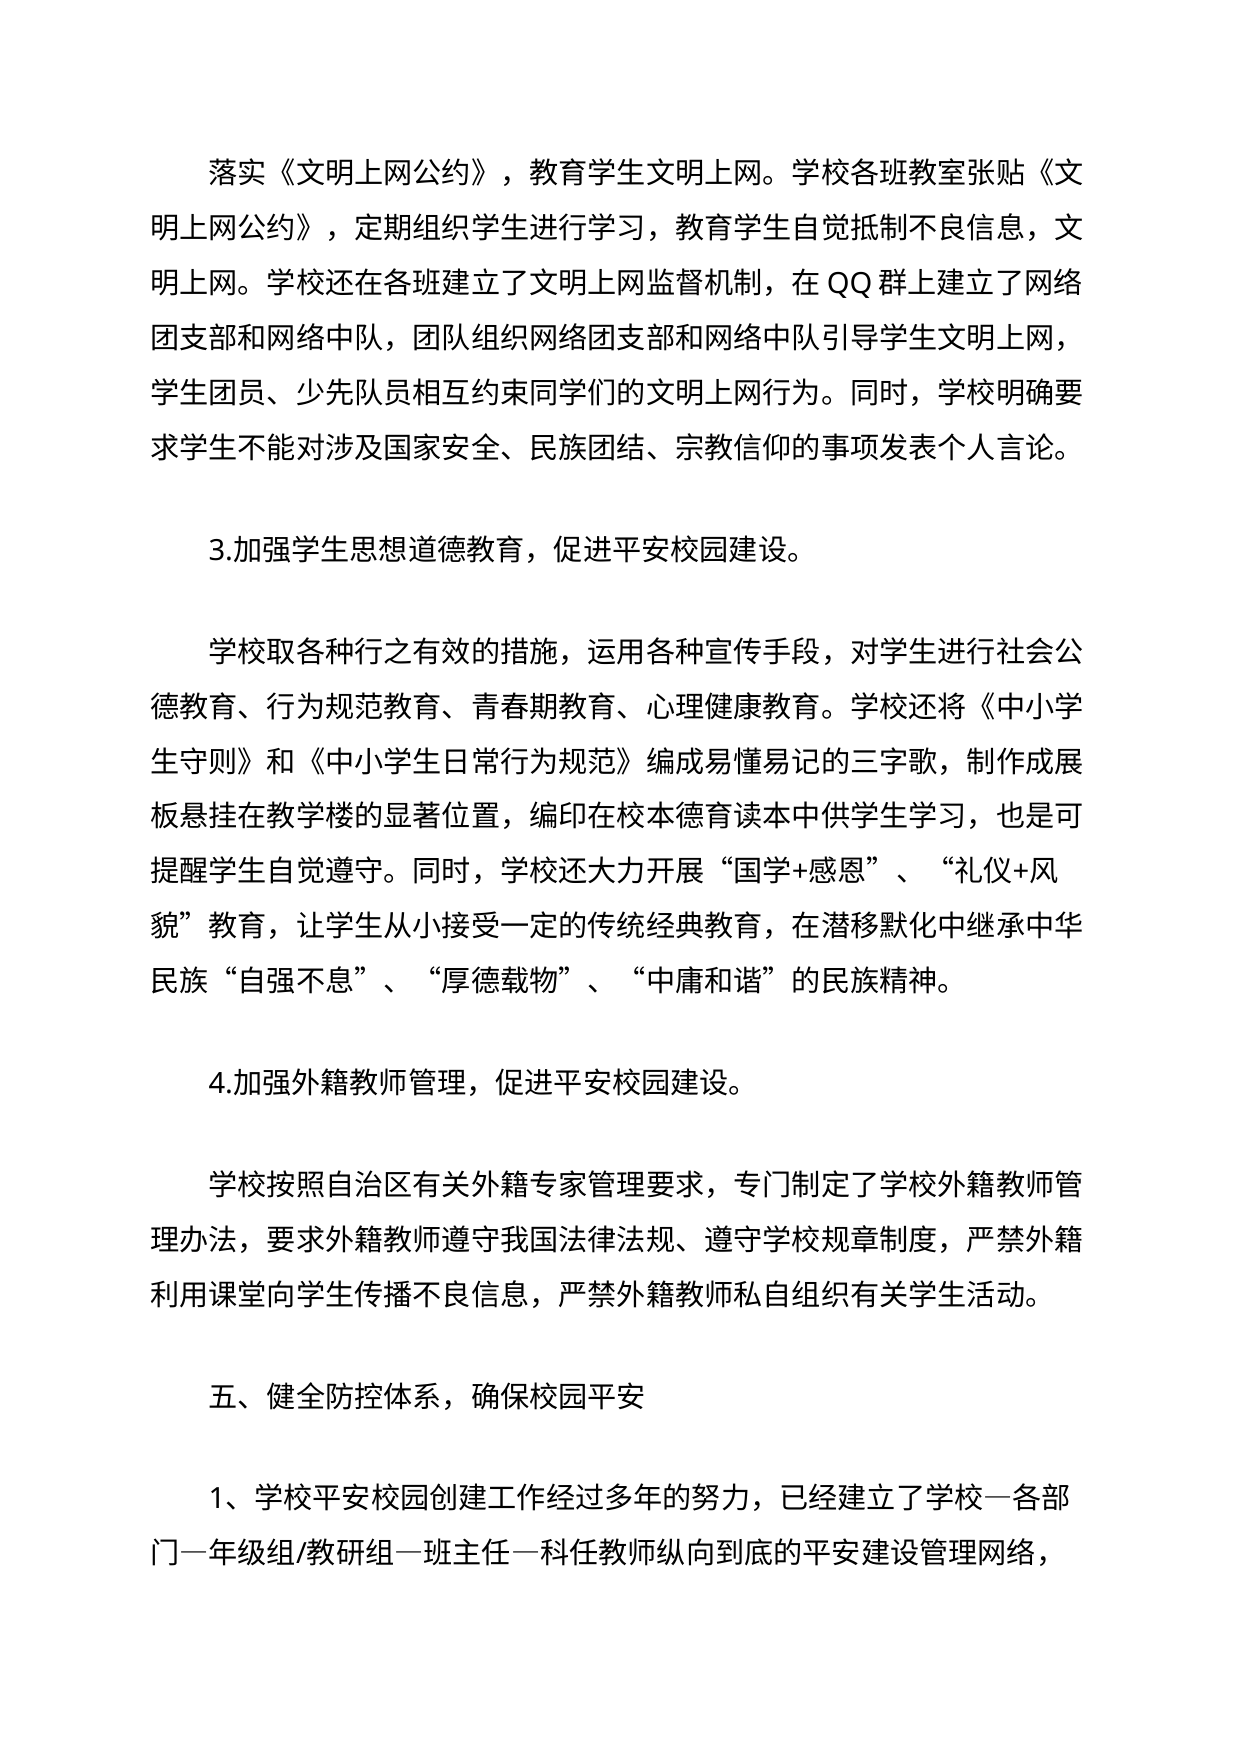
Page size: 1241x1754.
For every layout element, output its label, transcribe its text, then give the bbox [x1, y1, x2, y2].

text 落实《文明上网公约》，教育学生文明上网。学校各班教室张贴《文明上网公约》，定期组织学生进行学习，教育学生自觉抵制不良信息，文明上网。学校还在各班建立了文明上网监督机制，在QQ群上建立了网络团支部和网络中队，团队组织网络团支部和网络中队引导学生文明上网，学生团员、少先队员相互约束同学们的文明上网行为。同时，学校明确要求学生不能对涉及国家安全、民族团结、宗教信仰的事项发表个人言论。 [150, 150, 1090, 467]
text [150, 1475, 1090, 1572]
text 4.加强外籍教师管理，促进平安校园建设。 [150, 1059, 1090, 1102]
text 学校取各种行之有效的措施，运用各种宣传手段，对学生进行社会公德教育、行为规范教育、青春期教育、心理健康教育。学校还将《中小学生守则》和《中小学生日常行为规范》编成易懂易记的三字歌，制作成展板悬挂在教学楼的显著位置，编印在校本德育读本中供学生学习，也是可提醒学生自觉遵守。同时，学校还大力开展“国学+感恩”、“礼仪+风貌”教育，让学生从小接受一定的传统经典教育，在潜移默化中继承中华民族“自强不息”、“厚德载物”、“中庸和谐”的民族精神。 [150, 628, 1090, 1000]
text 3.加强学生思想道德教育，促进平安校园建设。 [150, 526, 1090, 569]
text 学校按照自治区有关外籍专家管理要求，专门制定了学校外籍教师管理办法，要求外籍教师遵守我国法律法规、遵守学校规章制度，严禁外籍利用课堂向学生传播不良信息，严禁外籍教师私自组织有关学生活动。 [150, 1162, 1090, 1314]
text 五、健全防控体系，确保校园平安 [150, 1373, 1090, 1415]
